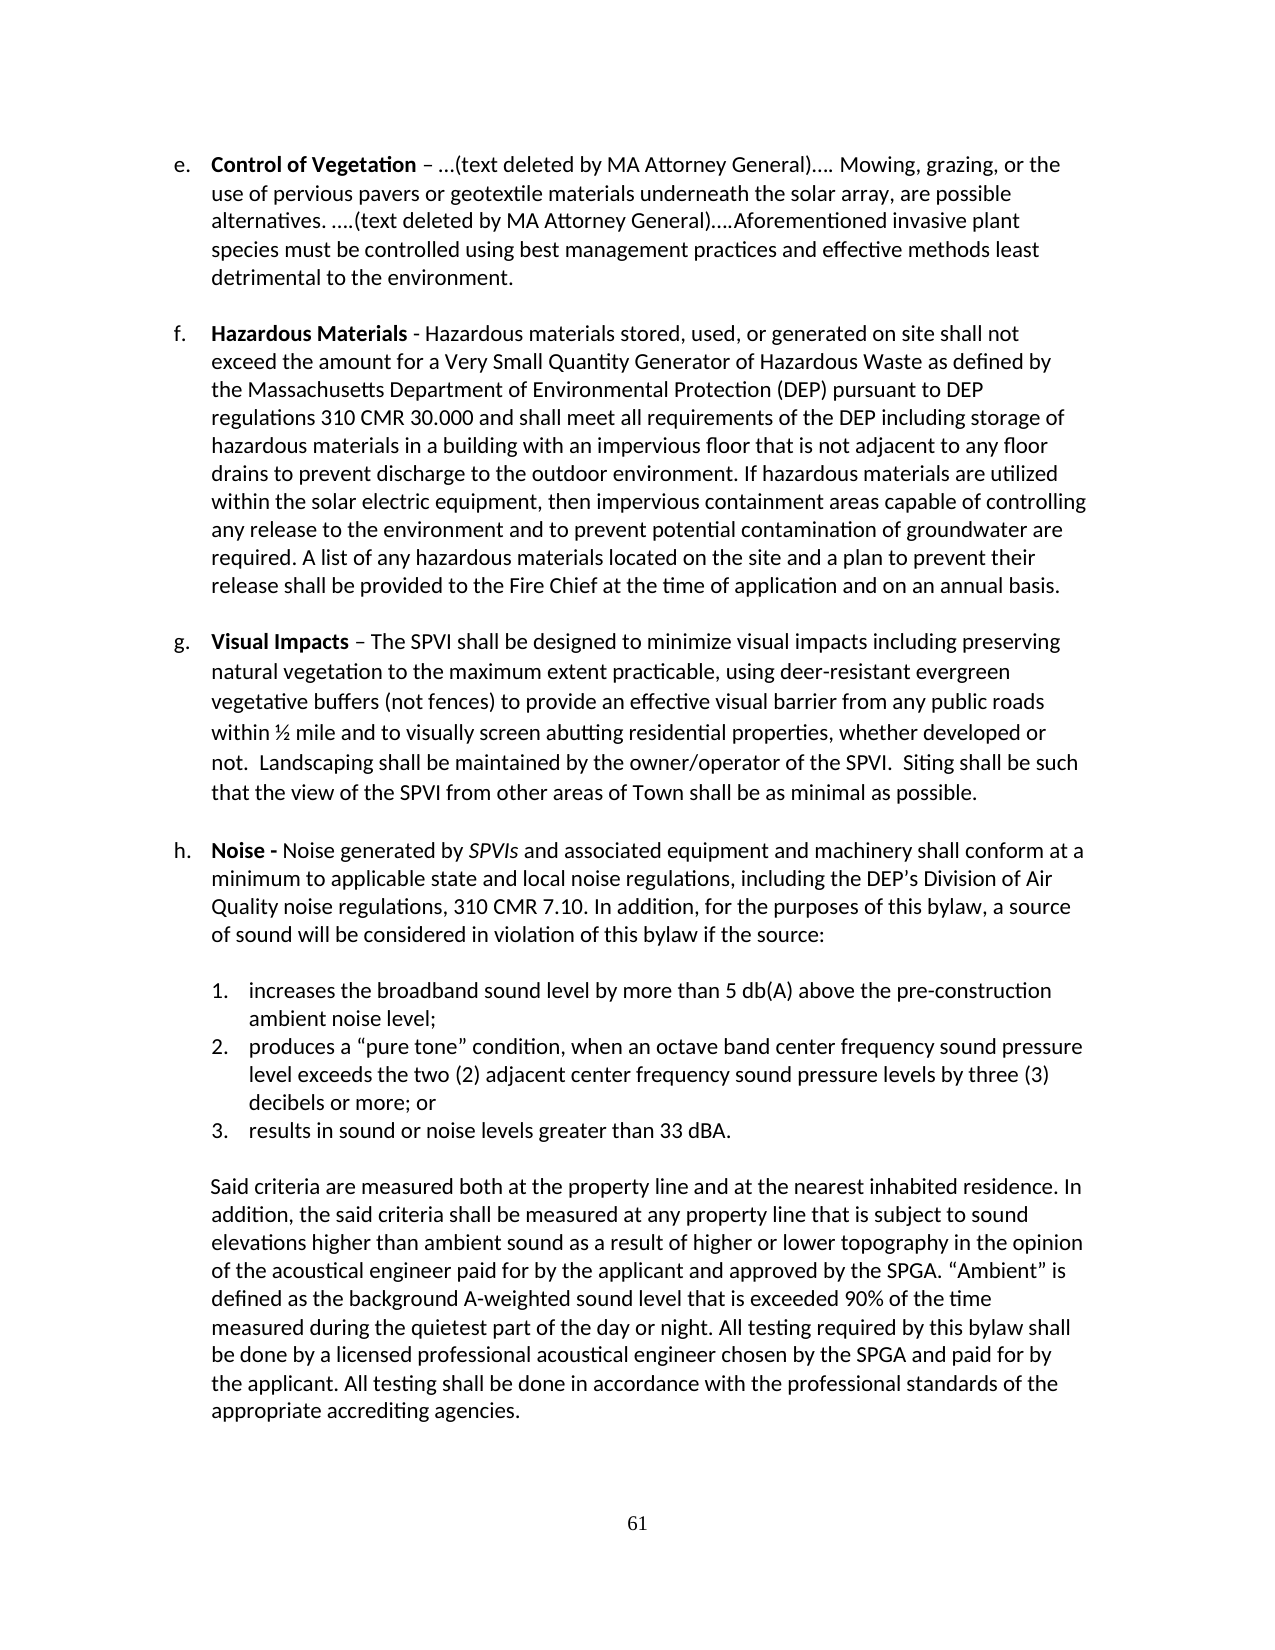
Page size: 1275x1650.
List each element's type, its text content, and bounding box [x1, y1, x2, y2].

list produces a “pure tone” condition, when an octave band center frequency sound pressure level exceeds the two (2) adjacent center frequency sound pressure levels by three (3) decibels or more; or [211, 1032, 1088, 1116]
list Noise - Noise generated by SPVIs and associated equipment and machinery shall conform at a minimum to applicable state and local noise regulations, including the DEP’s Division of Air Quality noise regulations, 310 CMR 7.10. In addition, for the purposes of this bylaw, a source of sound will be considered in violation of this bylaw if the source: [174, 836, 1088, 948]
list Hazardous Materials - Hazardous materials stored, used, or generated on site shall not exceed the amount for a Very Small Quantity Generator of Hazardous Waste as defined by the Massachusetts Department of Environmental Protection (DEP) pursuant to DEP regulations 310 CMR 30.000 and shall meet all requirements of the DEP including storage of hazardous materials in a building with an impervious floor that is not adjacent to any floor drains to prevent discharge to the outdoor environment. If hazardous materials are utilized within the solar electric equipment, then impervious containment areas capable of controlling any release to the environment and to prevent potential contamination of groundwater are required. A list of any hazardous materials located on the site and a plan to prevent their release shall be provided to the Fire Chief at the time of application and on an annual basis. [174, 319, 1088, 599]
list Visual Impacts – The SPVI shall be designed to minimize visual impacts including preserving natural vegetation to the maximum extent practicable, using deer-resistant evergreen vegetative buffers (not fences) to provide an effective visual barrier from any public roads within ½ mile and to visually screen abutting residential properties, whether developed or not. Landscaping shall be maintained by the owner/operator of the SPVI. Siting shall be such that the view of the SPVI from other areas of Town shall be as minimal as possible. [174, 627, 1088, 806]
list increases the broadband sound level by more than 5 db(A) above the pre-construction ambient noise level; [211, 976, 1088, 1032]
list Control of Vegetation – …(text deleted by MA Attorney General)…. Mowing, grazing, or the use of pervious pavers or geotextile materials underneath the solar array, are possible alternatives. ….(text deleted by MA Attorney General)….Aforementioned invasive plant species must be controlled using best management practices and effective methods least detrimental to the environment. [174, 151, 1088, 291]
list results in sound or noise levels greater than 33 dBA. [211, 1116, 1088, 1144]
text Said criteria are measured both at the property line and at the nearest inhabited residence. In addition, the said criteria shall be measured at any property line that is subject to sound elevations higher than ambient sound as a result of higher or lower topography in the opinion of the acoustical engineer paid for by the applicant and approved by the SPGA. “Ambient” is defined as the background A-weighted sound level that is exceeded 90% of the time measured during the quietest part of the day or night. All testing required by this bylaw shall be done by a licensed professional acoustical engineer chosen by the SPGA and paid for by the applicant. All testing shall be done in accordance with the professional standards of the appropriate accrediting agencies. [210, 1172, 1088, 1425]
